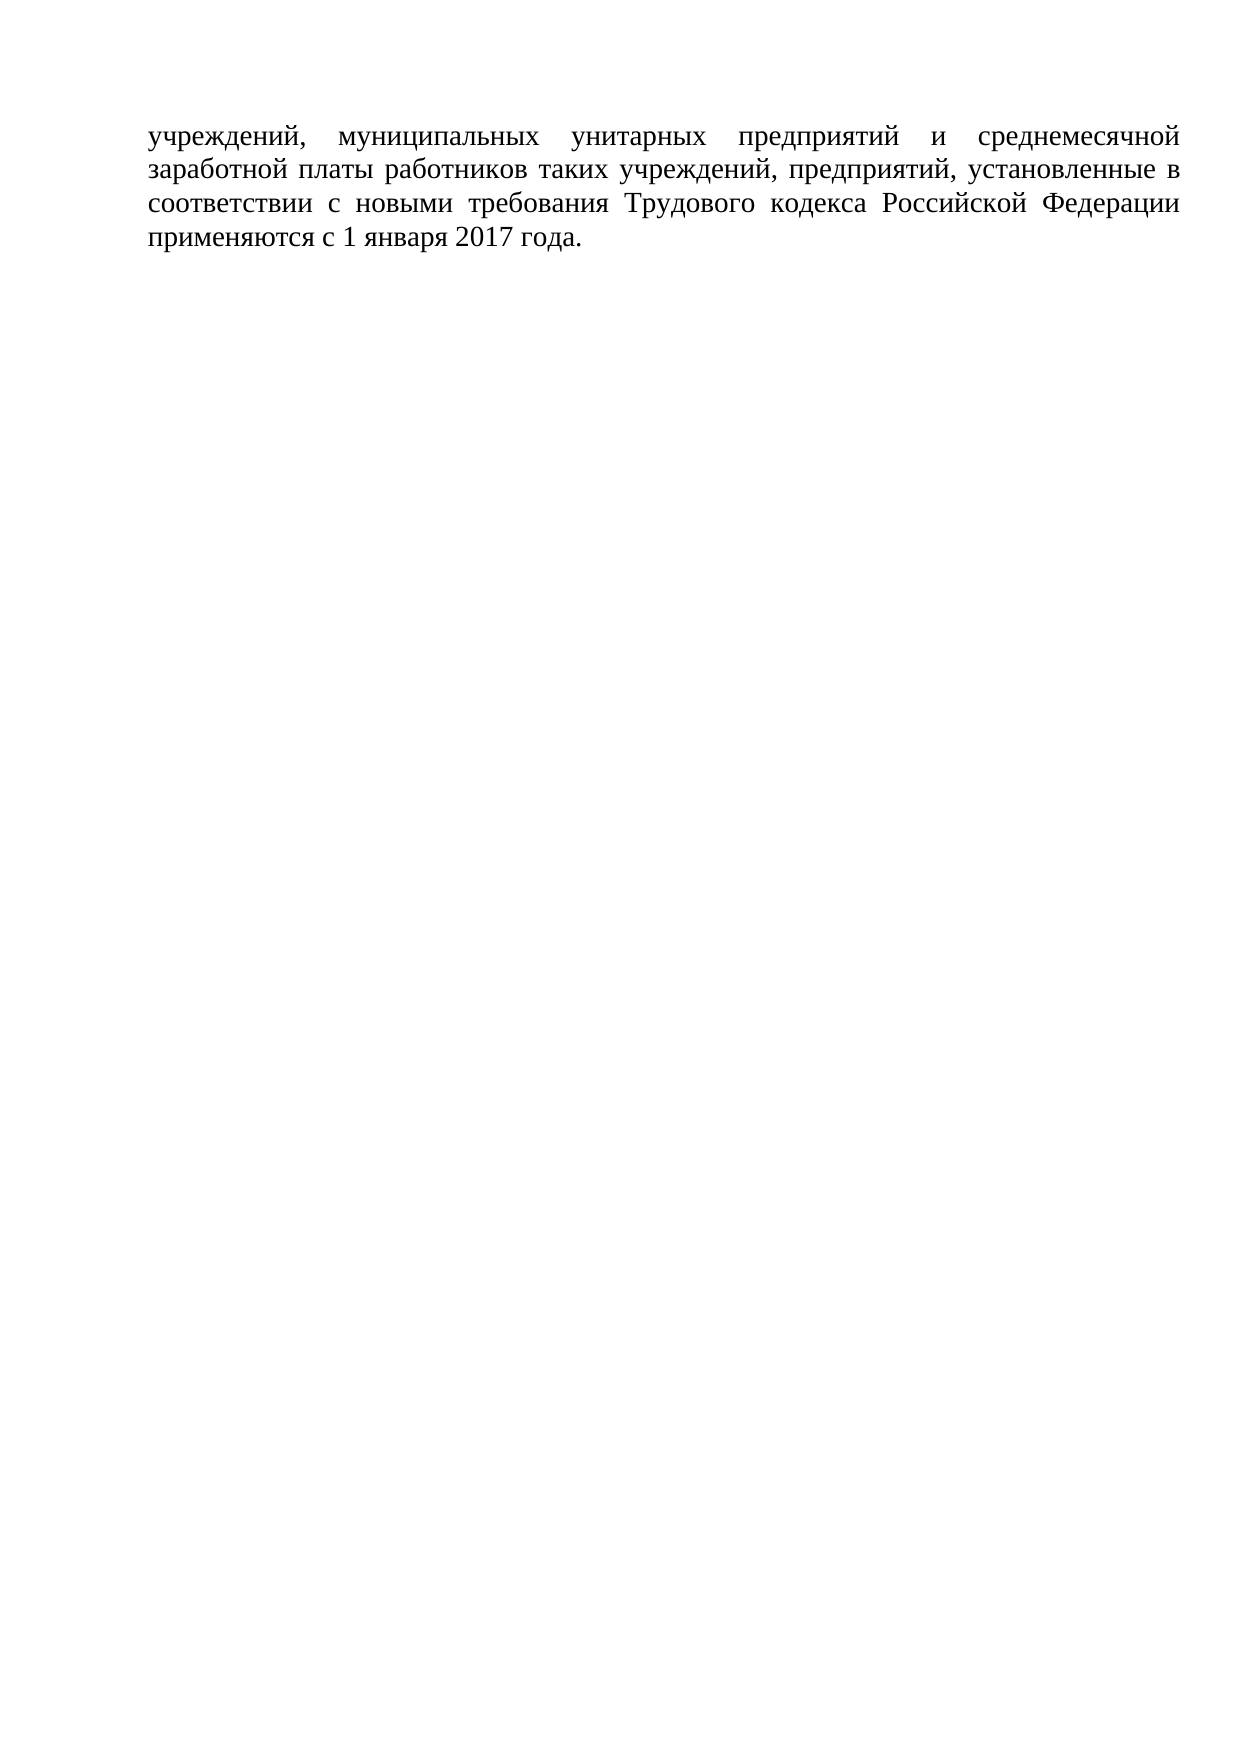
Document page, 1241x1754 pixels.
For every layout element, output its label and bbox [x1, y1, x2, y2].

text [148, 118, 1181, 252]
